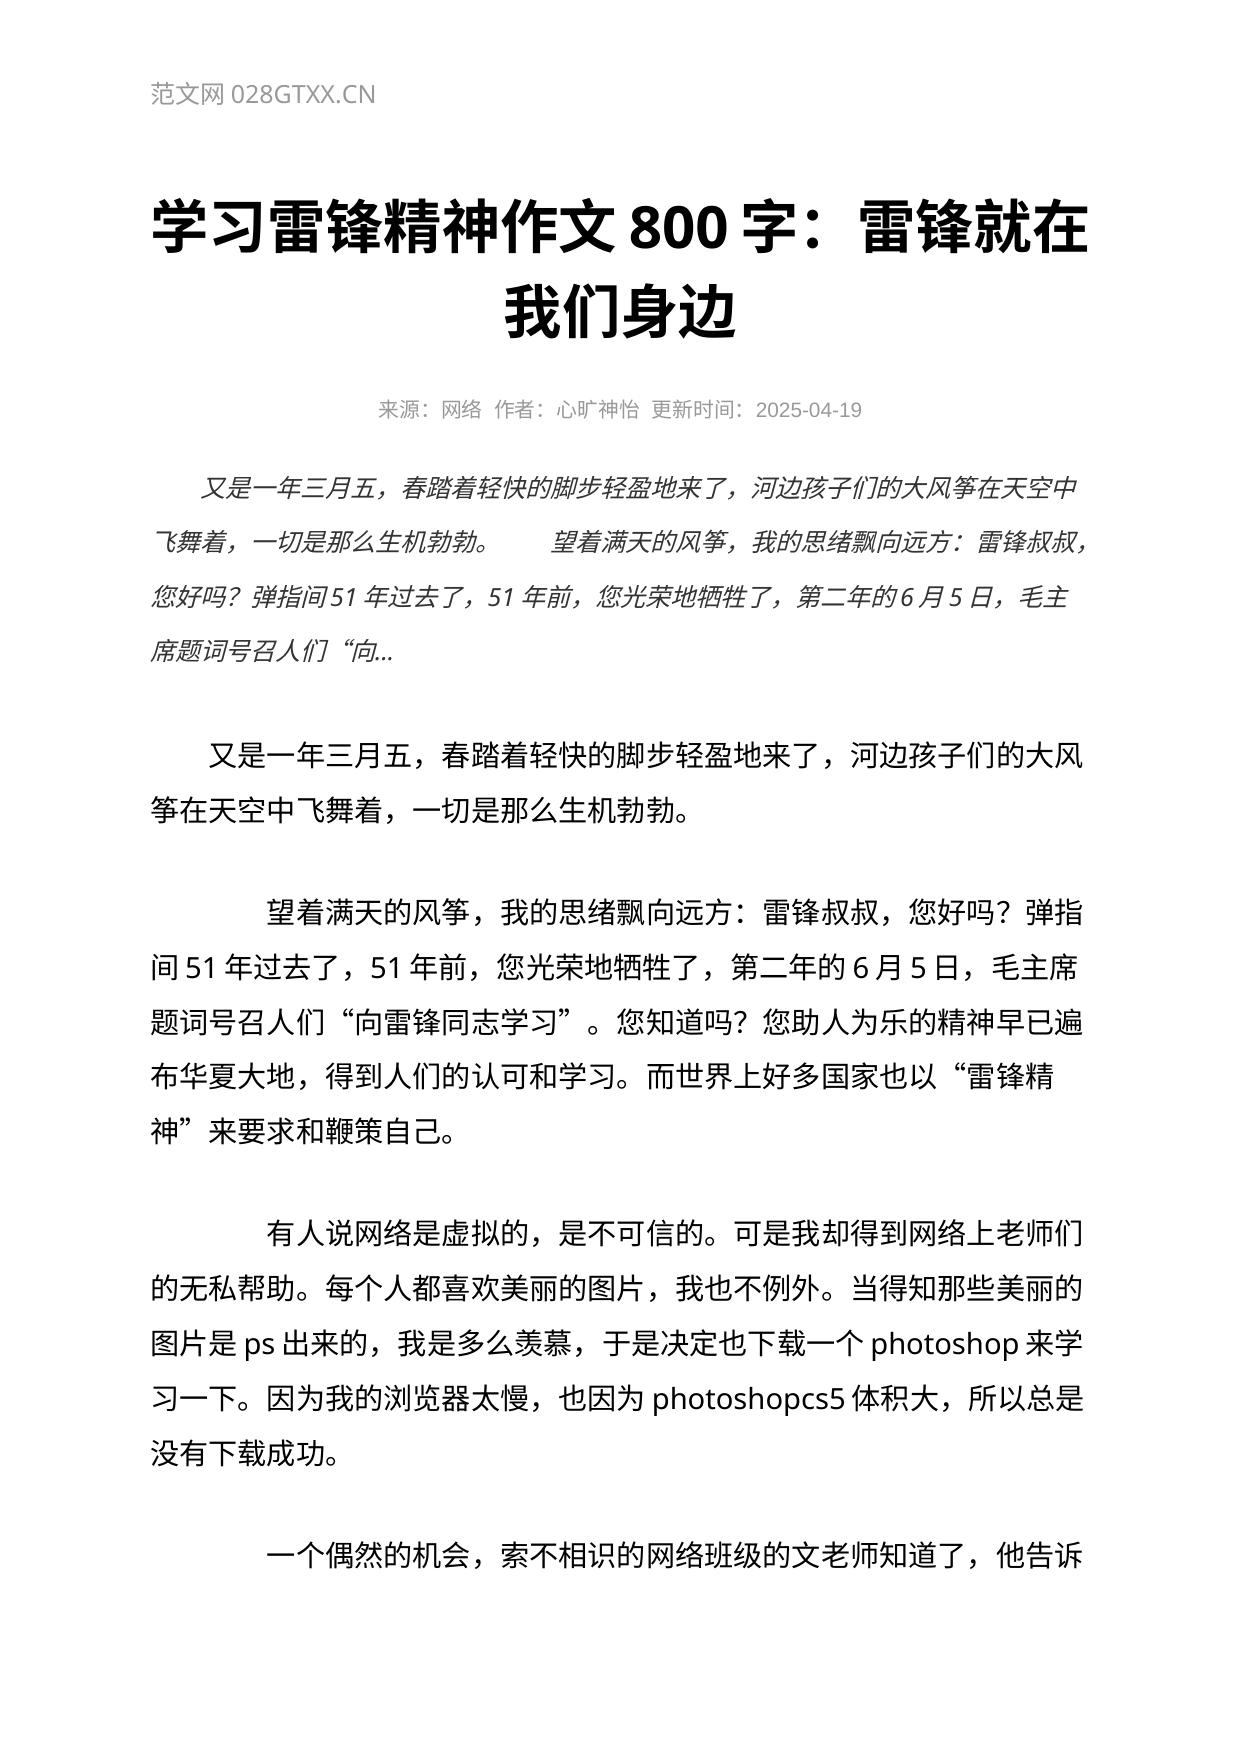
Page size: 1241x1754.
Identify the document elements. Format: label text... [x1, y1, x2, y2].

text 又是一年三月五，春踏着轻快的脚步轻盈地来了，河边孩子们的大风筝在天空中飞舞着，一切是那么生机勃勃。 望着满天的风筝，我的思绪飘向远方：雷锋叔叔，您好吗？弹指间51年过去了，51年前，您光荣地牺牲了，第二年的6月5日，毛主席题词号召人们“向... [150, 468, 1090, 668]
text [150, 1532, 1090, 1574]
subtitle 学习雷锋精神作文800字：雷锋就在我们身边 [150, 181, 1090, 351]
text 望着满天的风筝，我的思绪飘向远方：雷锋叔叔，您好吗？弹指间51年过去了，51年前，您光荣地牺牲了，第二年的6月5日，毛主席题词号召人们“向雷锋同志学习”。您知道吗？您助人为乐的精神早已遍布华夏大地，得到人们的认可和学习。而世界上好多国家也以“雷锋精神”来要求和鞭策自己。 [150, 889, 1090, 1151]
text 又是一年三月五，春踏着轻快的脚步轻盈地来了，河边孩子们的大风筝在天空中飞舞着，一切是那么生机勃勃。 [150, 733, 1090, 830]
text 来源：网络 作者：心旷神怡 更新时间：2025-04-19 [150, 397, 1090, 421]
text 有人说网络是虚拟的，是不可信的。可是我却得到网络上老师们的无私帮助。每个人都喜欢美丽的图片，我也不例外。当得知那些美丽的图片是ps出来的，我是多么羡慕，于是决定也下载一个photoshop来学习一下。因为我的浏览器太慢，也因为photoshopcs5体积大，所以总是没有下载成功。 [150, 1211, 1090, 1473]
